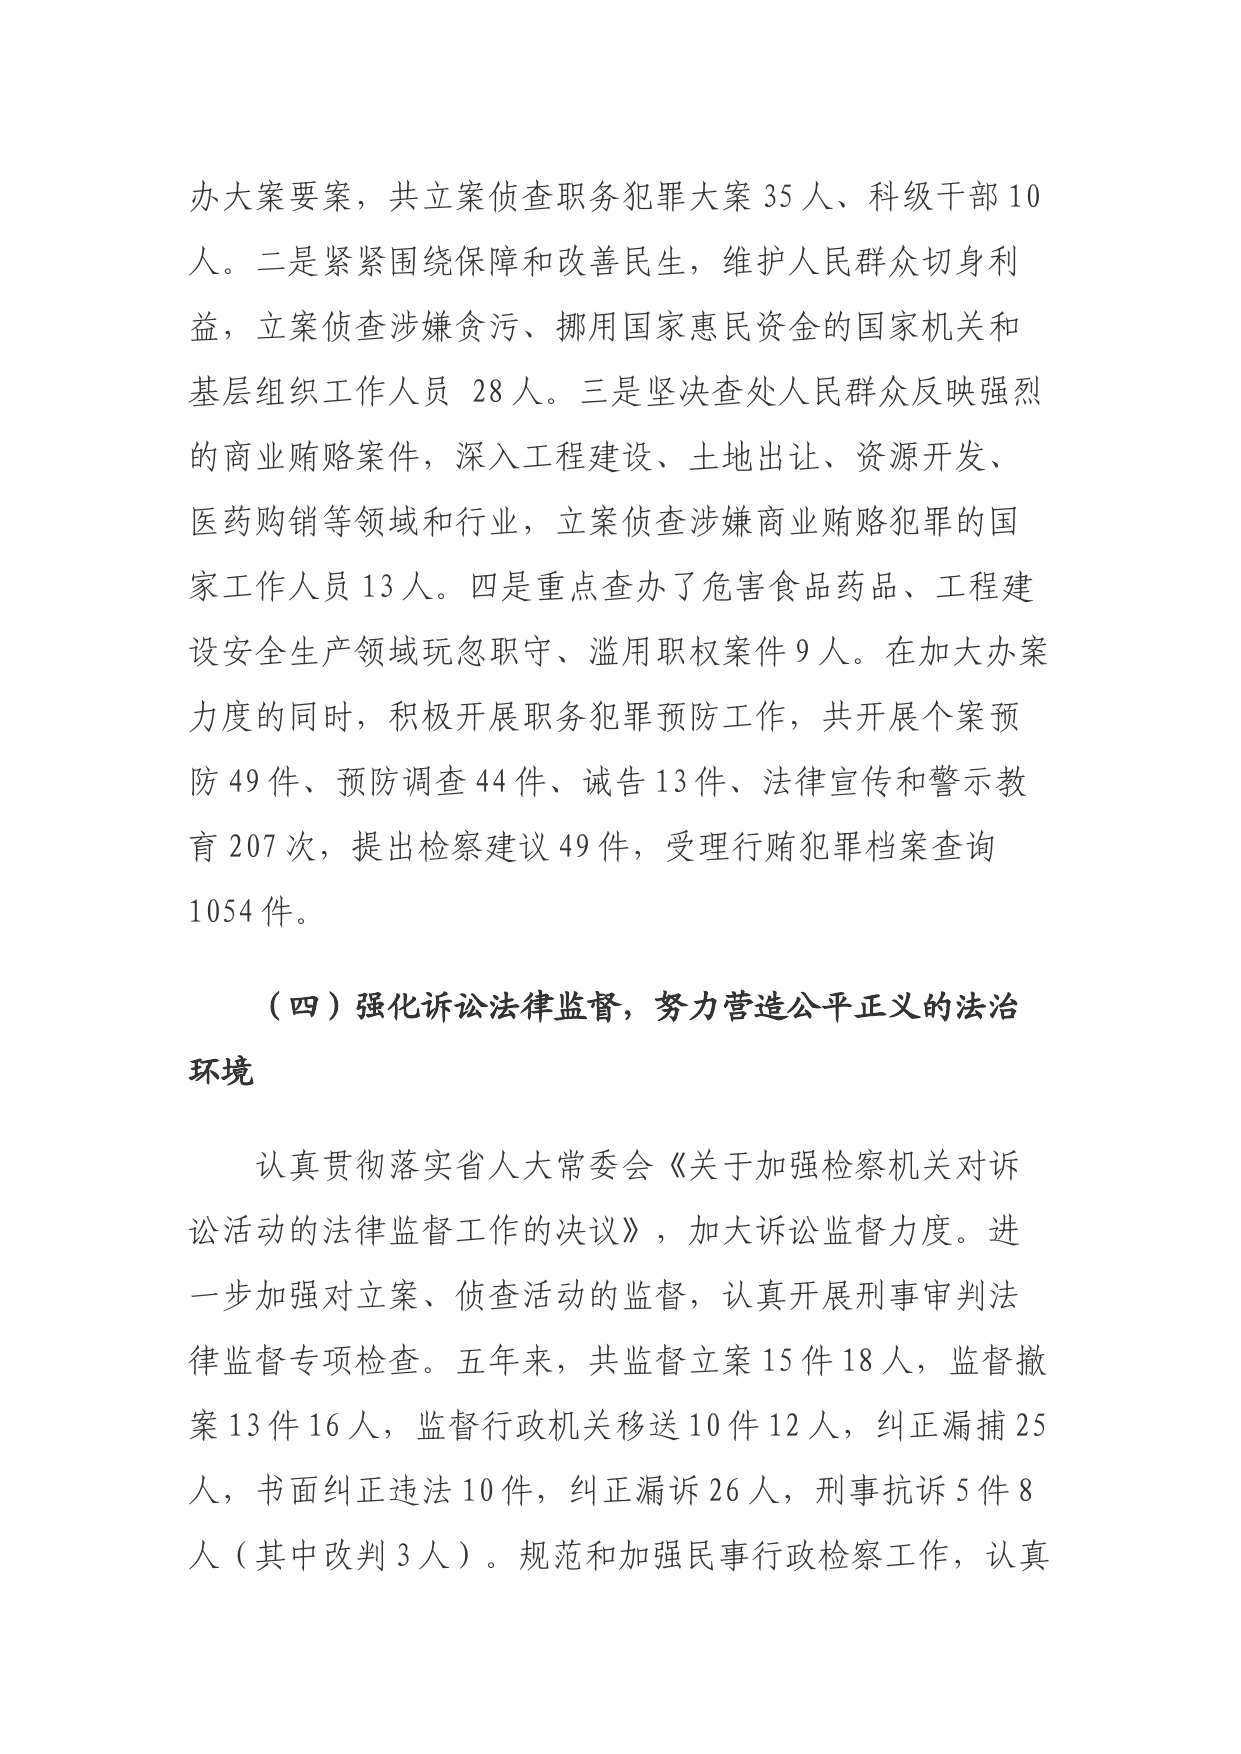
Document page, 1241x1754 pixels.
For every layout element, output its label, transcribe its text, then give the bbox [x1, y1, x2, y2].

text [187, 1130, 1053, 1585]
text （四）强化诉讼法律监督，努力营造公平正义的法治环境 [187, 971, 1053, 1101]
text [187, 162, 1053, 942]
